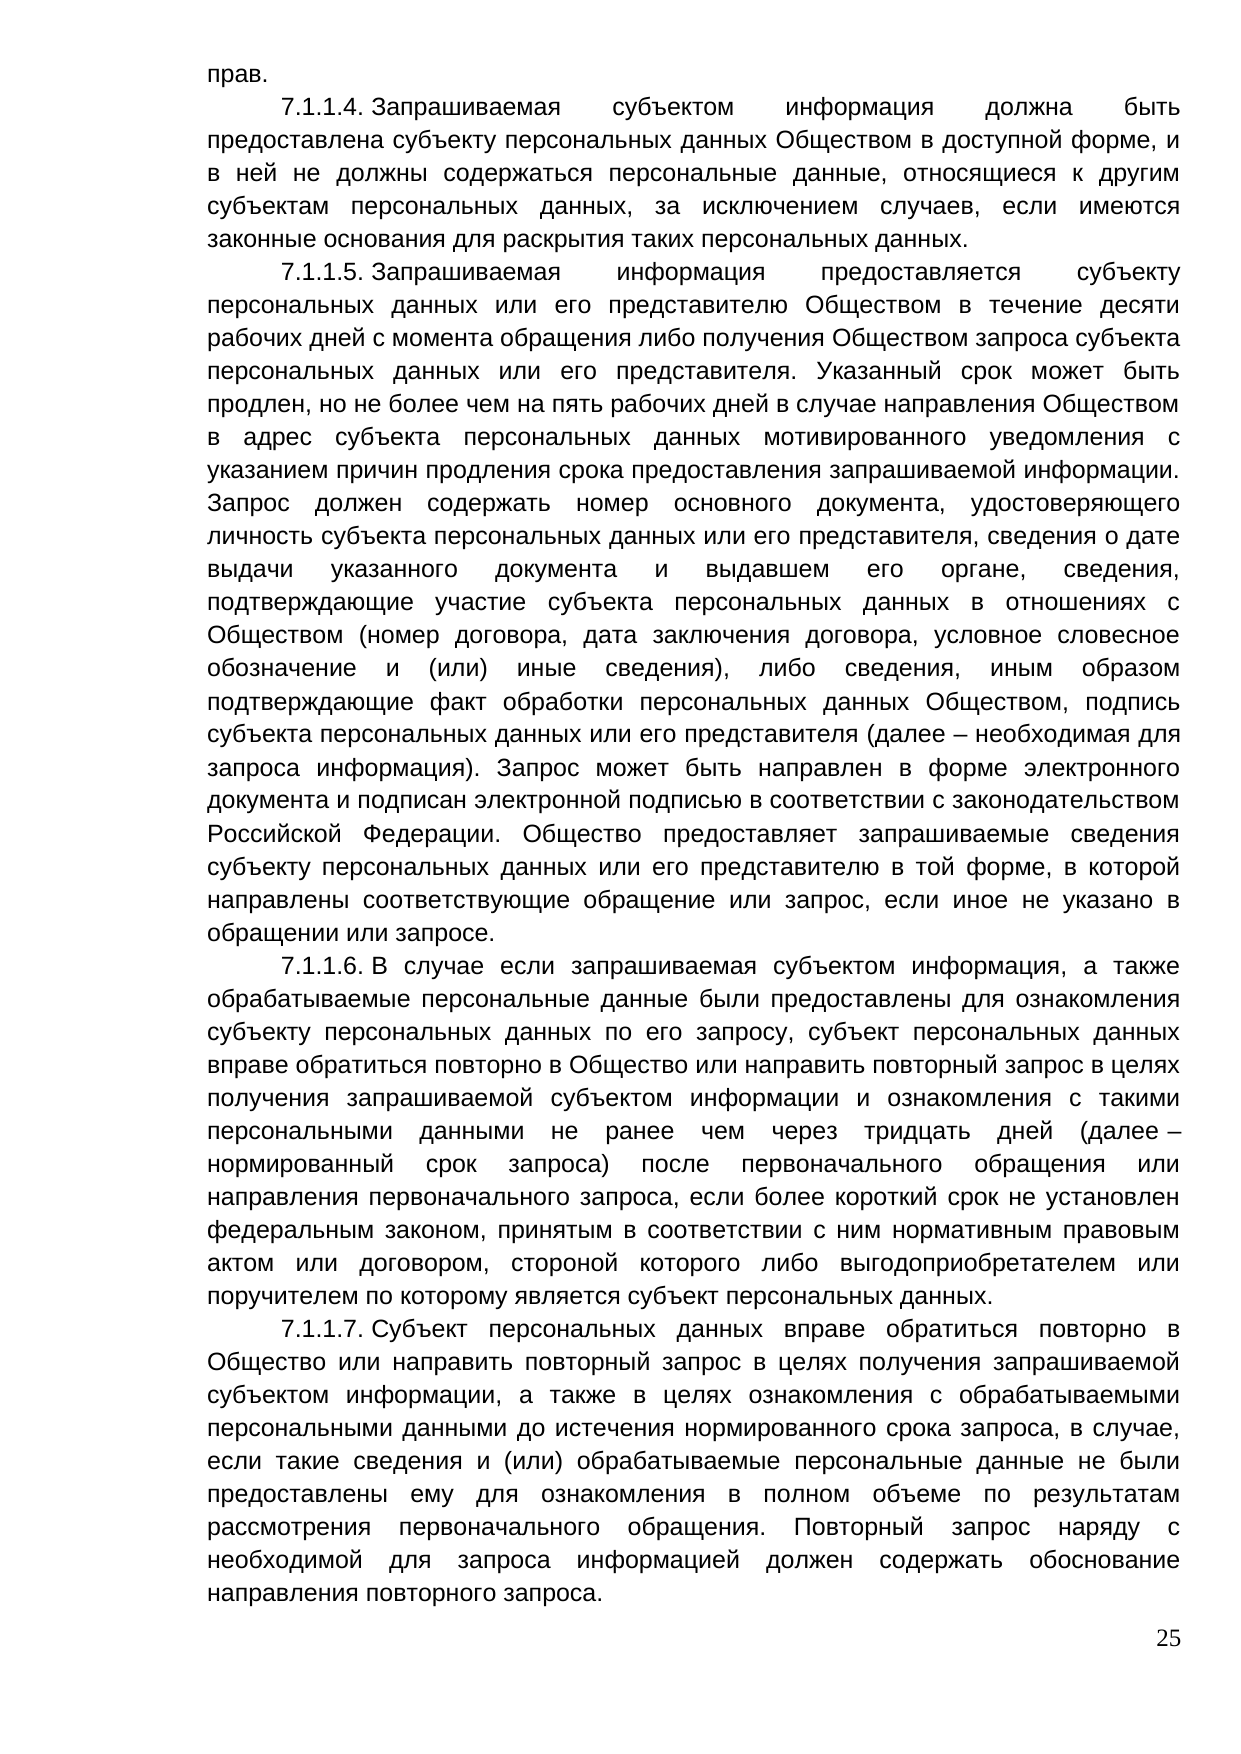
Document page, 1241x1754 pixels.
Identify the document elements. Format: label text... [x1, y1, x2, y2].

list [207, 59, 1181, 88]
list Запрашиваемая информация предоставляется субъекту персональных данных или его представителю Обществом в течение десяти рабочих дней с момента обращения либо получения Обществом запроса субъекта персональных данных или его представителя. Указанный срок может быть продлен, но не более чем на пять рабочих дней в случае направления Обществом в адрес субъекта персональных данных мотивированного уведомления с указанием причин продления срока предоставления запрашиваемой информации. Запрос должен содержать номер основного документа, удостоверяющего личность субъекта персональных данных или его представителя, сведения о дате выдачи указанного документа и выдавшем его органе, сведения, подтверждающие участие субъекта персональных данных в отношениях с Обществом (номер договора, дата заключения договора, условное словесное обозначение и (или) иные сведения), либо сведения, иным образом подтверждающие факт обработки персональных данных Обществом, подпись субъекта персональных данных или его представителя (далее – необходимая для запроса информация). Запрос может быть направлен в форме электронного документа и подписан электронной подписью в соответствии с законодательством Российской Федерации. Общество предоставляет запрашиваемые сведения субъекту персональных данных или его представителю в той форме, в которой направлены соответствующие обращение или запрос, если иное не указано в обращении или запросе. [207, 257, 1181, 946]
list В случае если запрашиваемая субъектом информация, а также обрабатываемые персональные данные были предоставлены для ознакомления субъекту персональных данных по его запросу, субъект персональных данных вправе обратиться повторно в Общество или направить повторный запрос в целях получения запрашиваемой субъектом информации и ознакомления с такими персональными данными не ранее чем через тридцать дней (далее – нормированный срок запроса) после первоначального обращения или направления первоначального запроса, если более короткий срок не установлен федеральным законом, принятым в соответствии с ним нормативным правовым актом или договором, стороной которого либо выгодоприобретателем или поручителем по которому является субъект персональных данных. [207, 951, 1181, 1309]
list Субъект персональных данных вправе обратиться повторно в Общество или направить повторный запрос в целях получения запрашиваемой субъектом информации, а также в целях ознакомления с обрабатываемыми персональными данными до истечения нормированного срока запроса, в случае, если такие сведения и (или) обрабатываемые персональные данные не были предоставлены ему для ознакомления в полном объеме по результатам рассмотрения первоначального обращения. Повторный запрос наряду с необходимой для запроса информацией должен содержать обоснование направления повторного запроса. [207, 1314, 1181, 1607]
list Запрашиваемая субъектом информация должна быть предоставлена субъекту персональных данных Обществом в доступной форме, и в ней не должны содержаться персональные данные, относящиеся к другим субъектам персональных данных, за исключением случаев, если имеются законные основания для раскрытия таких персональных данных. [207, 92, 1181, 253]
